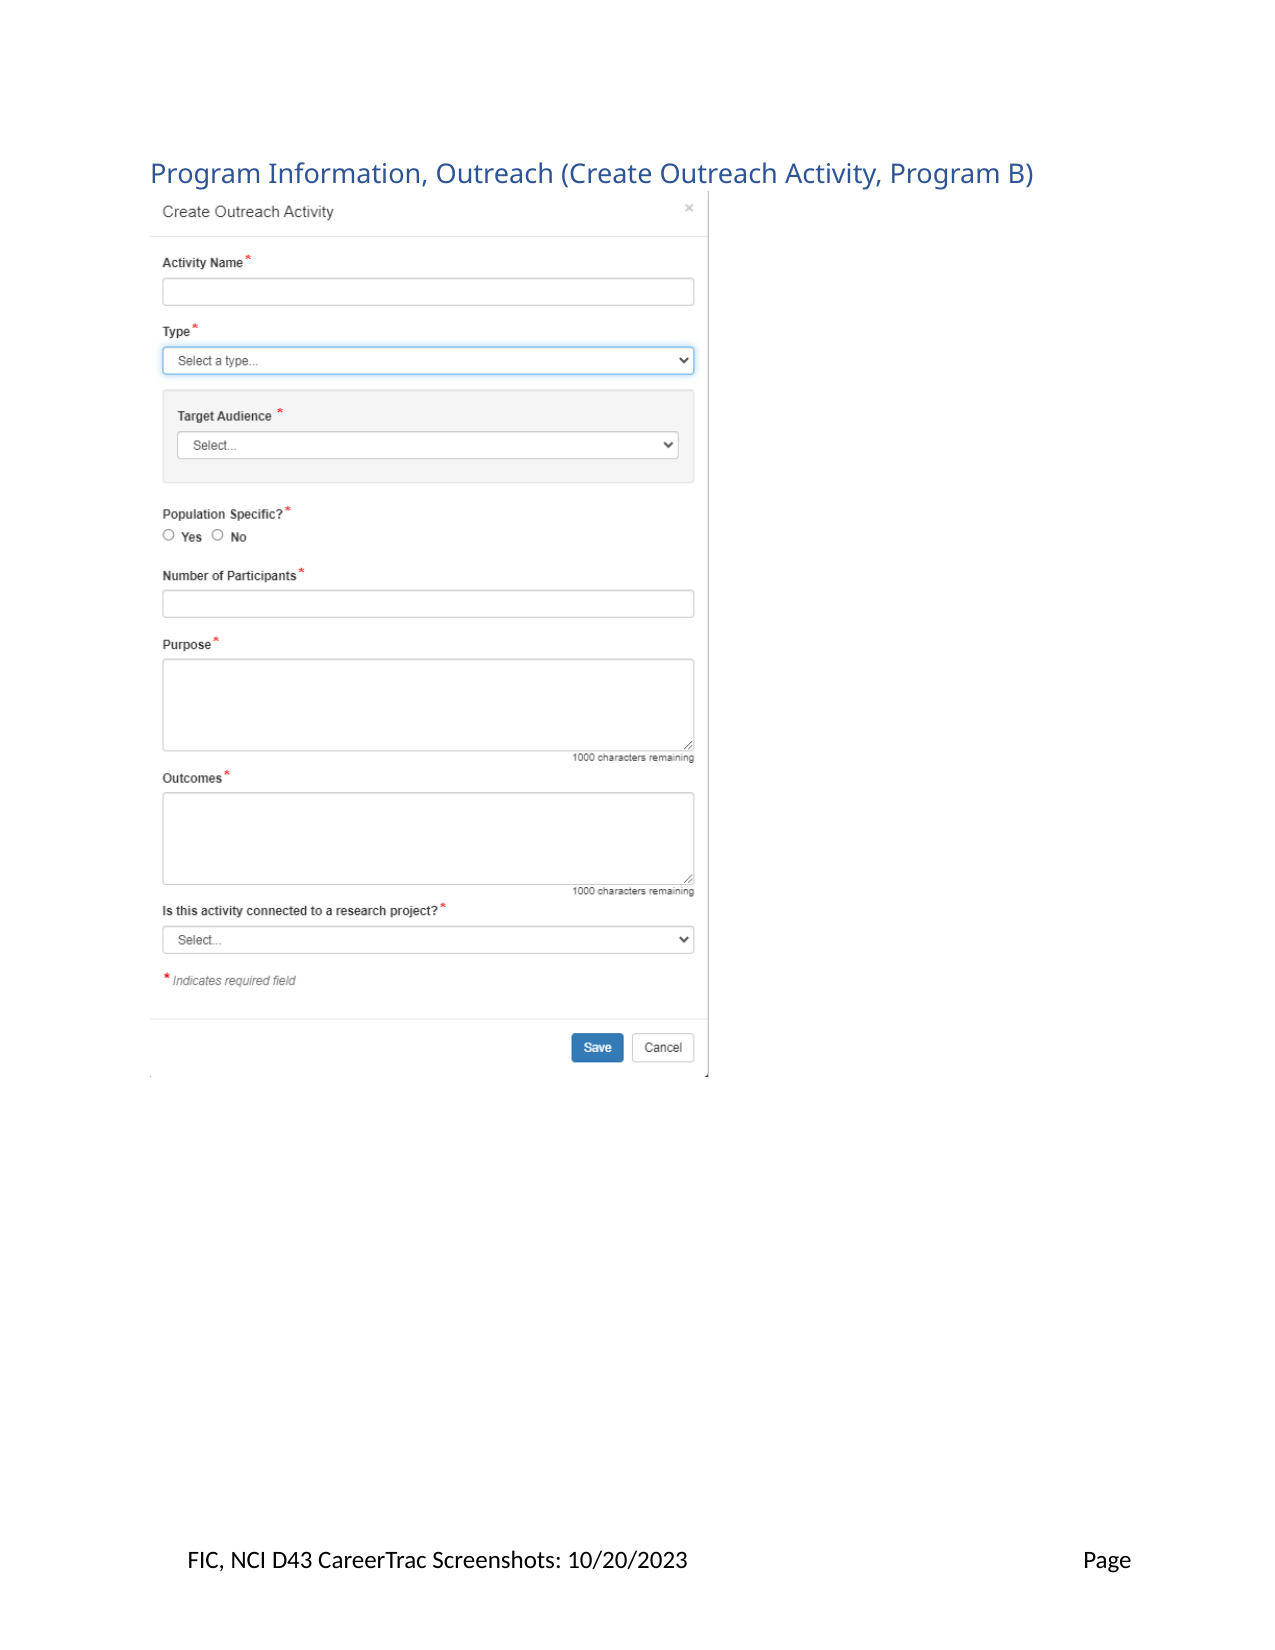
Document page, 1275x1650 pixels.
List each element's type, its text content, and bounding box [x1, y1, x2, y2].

picture [150, 191, 709, 1077]
subtitle Program Information, Outreach (Create Outreach Activity, Program B) [150, 154, 1125, 191]
